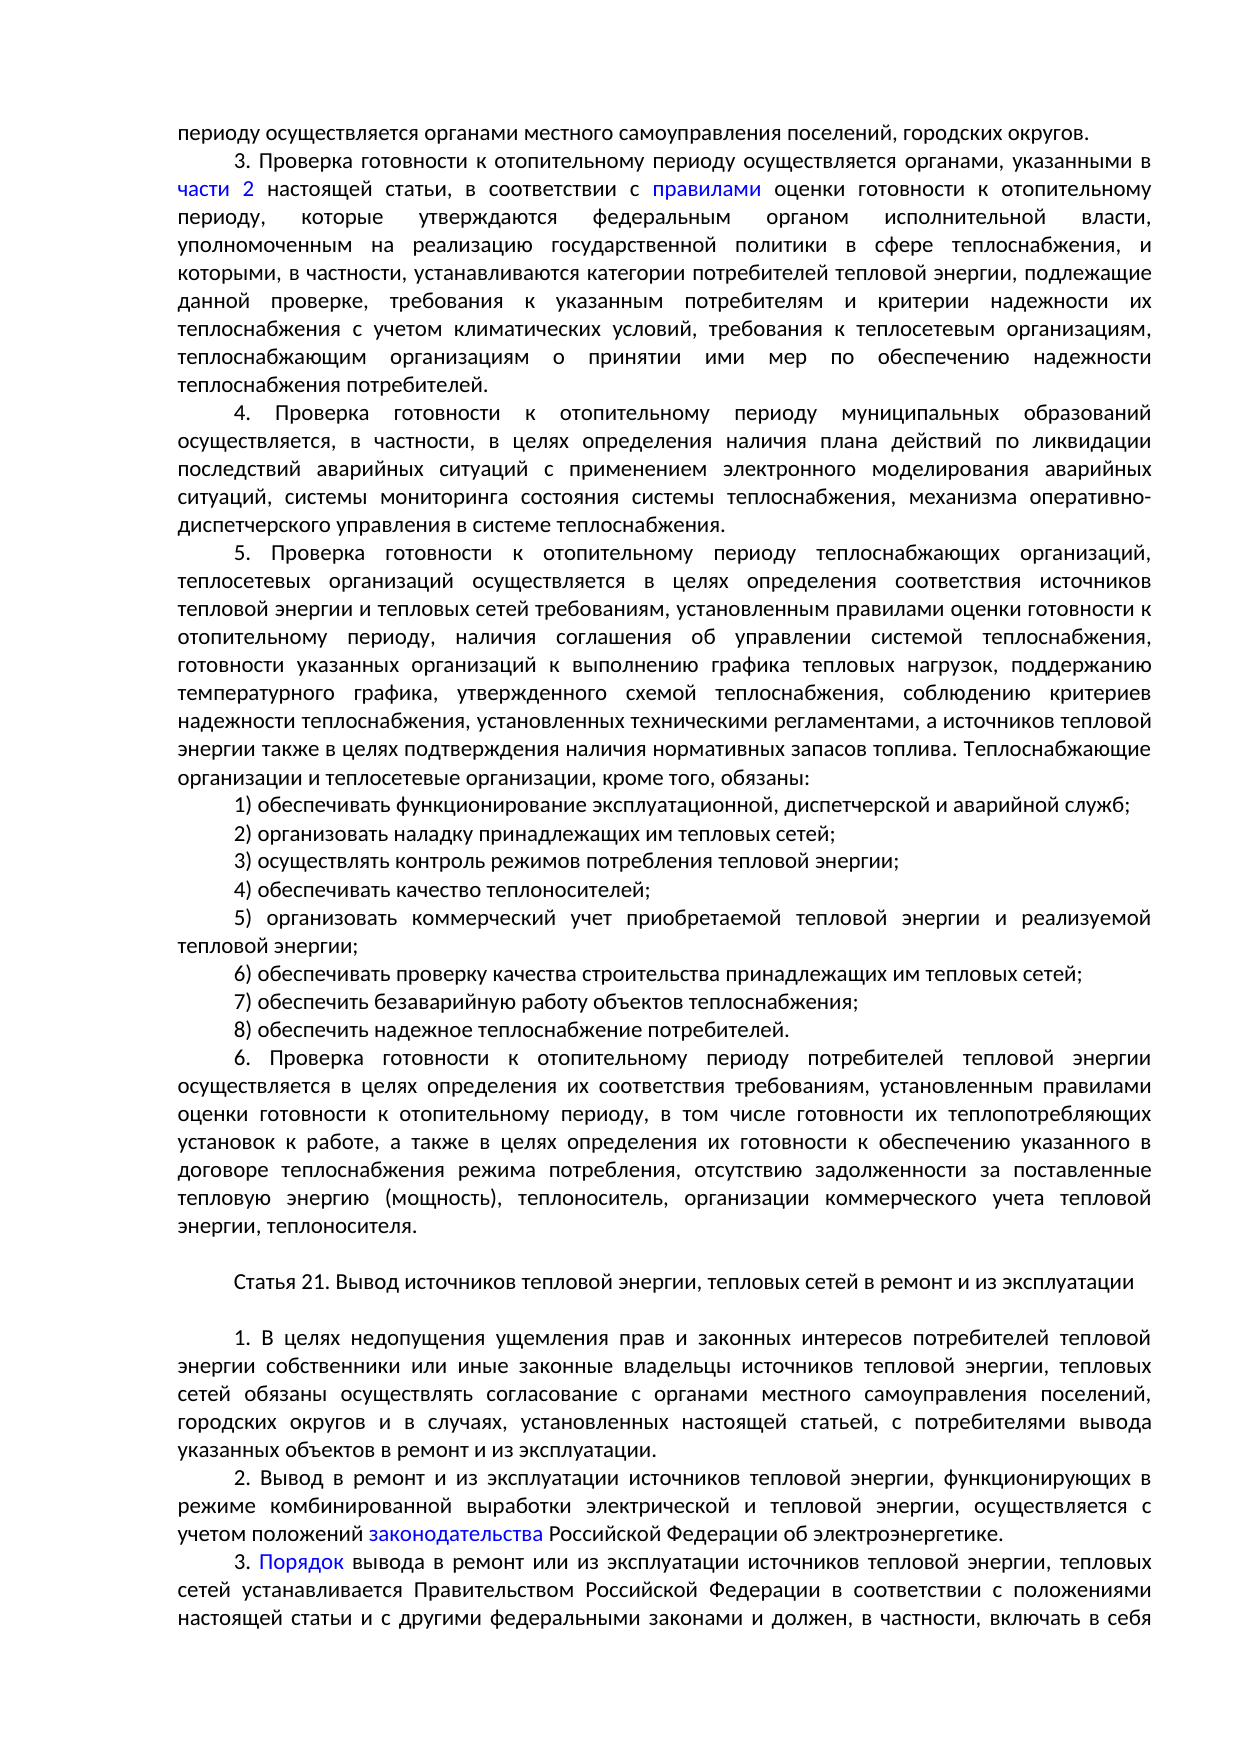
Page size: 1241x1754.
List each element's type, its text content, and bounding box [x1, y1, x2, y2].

text 3. Проверка готовности к отопительному периоду осуществляется органами, указанными в части 2 настоящей статьи, в соответствии с правилами оценки готовности к отопительному периоду, которые утверждаются федеральным органом исполнительной власти, уполномоченным на реализацию государственной политики в сфере теплоснабжения, и которыми, в частности, устанавливаются категории потребителей тепловой энергии, подлежащие данной проверке, требования к указанным потребителям и критерии надежности их теплоснабжения с учетом климатических условий, требования к теплосетевым организациям, теплоснабжающим организациям о принятии ими мер по обеспечению надежности теплоснабжения потребителей. [177, 146, 1152, 398]
text Статья 21. Вывод источников тепловой энергии, тепловых сетей в ремонт и из эксплуатации [177, 1267, 1152, 1295]
text 6. Проверка готовности к отопительному периоду потребителей тепловой энергии осуществляется в целях определения их соответствия требованиям, установленным правилами оценки готовности к отопительному периоду, в том числе готовности их теплопотребляющих установок к работе, а также в целях определения их готовности к обеспечению указанного в договоре теплоснабжения режима потребления, отсутствию задолженности за поставленные тепловую энергию (мощность), теплоноситель, организации коммерческого учета тепловой энергии, теплоносителя. [177, 1043, 1152, 1239]
text 5) организовать коммерческий учет приобретаемой тепловой энергии и реализуемой тепловой энергии; [177, 903, 1152, 959]
text 3) осуществлять контроль режимов потребления тепловой энергии; [177, 847, 1152, 875]
text 5. Проверка готовности к отопительному периоду теплоснабжающих организаций, теплосетевых организаций осуществляется в целях определения соответствия источников тепловой энергии и тепловых сетей требованиям, установленным правилами оценки готовности к отопительному периоду, наличия соглашения об управлении системой теплоснабжения, готовности указанных организаций к выполнению графика тепловых нагрузок, поддержанию температурного графика, утвержденного схемой теплоснабжения, соблюдению критериев надежности теплоснабжения, установленных техническими регламентами, а источников тепловой энергии также в целях подтверждения наличия нормативных запасов топлива. Теплоснабжающие организации и теплосетевые организации, кроме того, обязаны: [177, 538, 1152, 791]
text 2. Вывод в ремонт и из эксплуатации источников тепловой энергии, функционирующих в режиме комбинированной выработки электрической и тепловой энергии, осуществляется с учетом положений законодательства Российской Федерации об электроэнергетике. [177, 1463, 1152, 1547]
text 1. В целях недопущения ущемления прав и законных интересов потребителей тепловой энергии собственники или иные законные владельцы источников тепловой энергии, тепловых сетей обязаны осуществлять согласование с органами местного самоуправления поселений, городских округов и в случаях, установленных настоящей статьей, с потребителями вывода указанных объектов в ремонт и из эксплуатации. [177, 1323, 1152, 1463]
text 7) обеспечить безаварийную работу объектов теплоснабжения; [177, 987, 1152, 1015]
text 2) организовать наладку принадлежащих им тепловых сетей; [177, 819, 1152, 847]
text 6) обеспечивать проверку качества строительства принадлежащих им тепловых сетей; [177, 959, 1152, 987]
text 4. Проверка готовности к отопительному периоду муниципальных образований осуществляется, в частности, в целях определения наличия плана действий по ликвидации последствий аварийных ситуаций с применением электронного моделирования аварийных ситуаций, системы мониторинга состояния системы теплоснабжения, механизма оперативно-диспетчерского управления в системе теплоснабжения. [177, 398, 1152, 538]
text 4) обеспечивать качество теплоносителей; [177, 875, 1152, 903]
text 8) обеспечить надежное теплоснабжение потребителей. [177, 1015, 1152, 1043]
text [177, 1547, 1152, 1631]
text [177, 118, 1152, 146]
text 1) обеспечивать функционирование эксплуатационной, диспетчерской и аварийной служб; [177, 791, 1152, 819]
